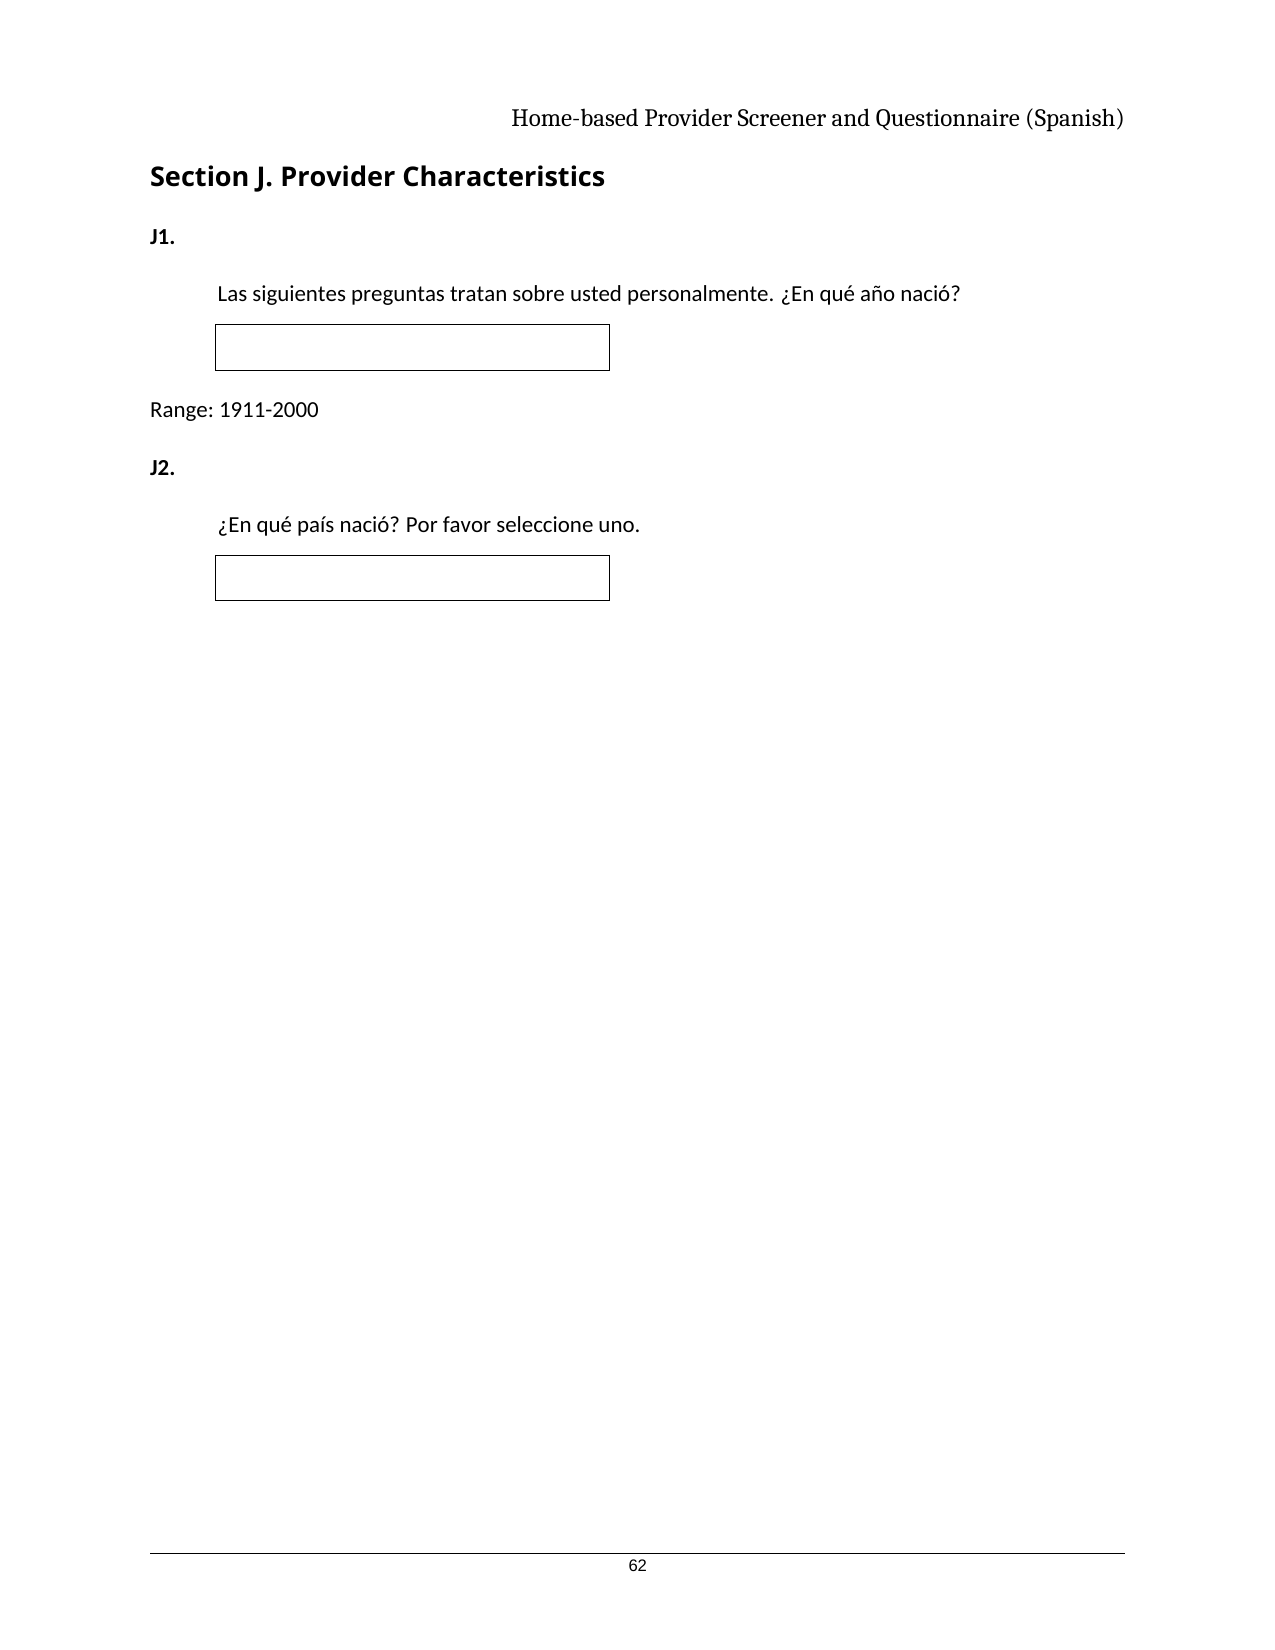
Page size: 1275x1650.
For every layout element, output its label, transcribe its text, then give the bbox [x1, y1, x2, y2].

text Section J. Provider Characteristics [150, 157, 1125, 194]
table_header [216, 556, 609, 600]
text Range: 1911-2000 [150, 396, 1125, 424]
text J1. [150, 222, 1125, 250]
table_header [216, 325, 609, 369]
text ¿En qué país nació? Por favor seleccione uno. [150, 510, 1125, 538]
text Las siguientes preguntas tratan sobre usted personalmente. ¿En qué año nació? [150, 279, 1125, 307]
text J2. [150, 453, 1125, 481]
